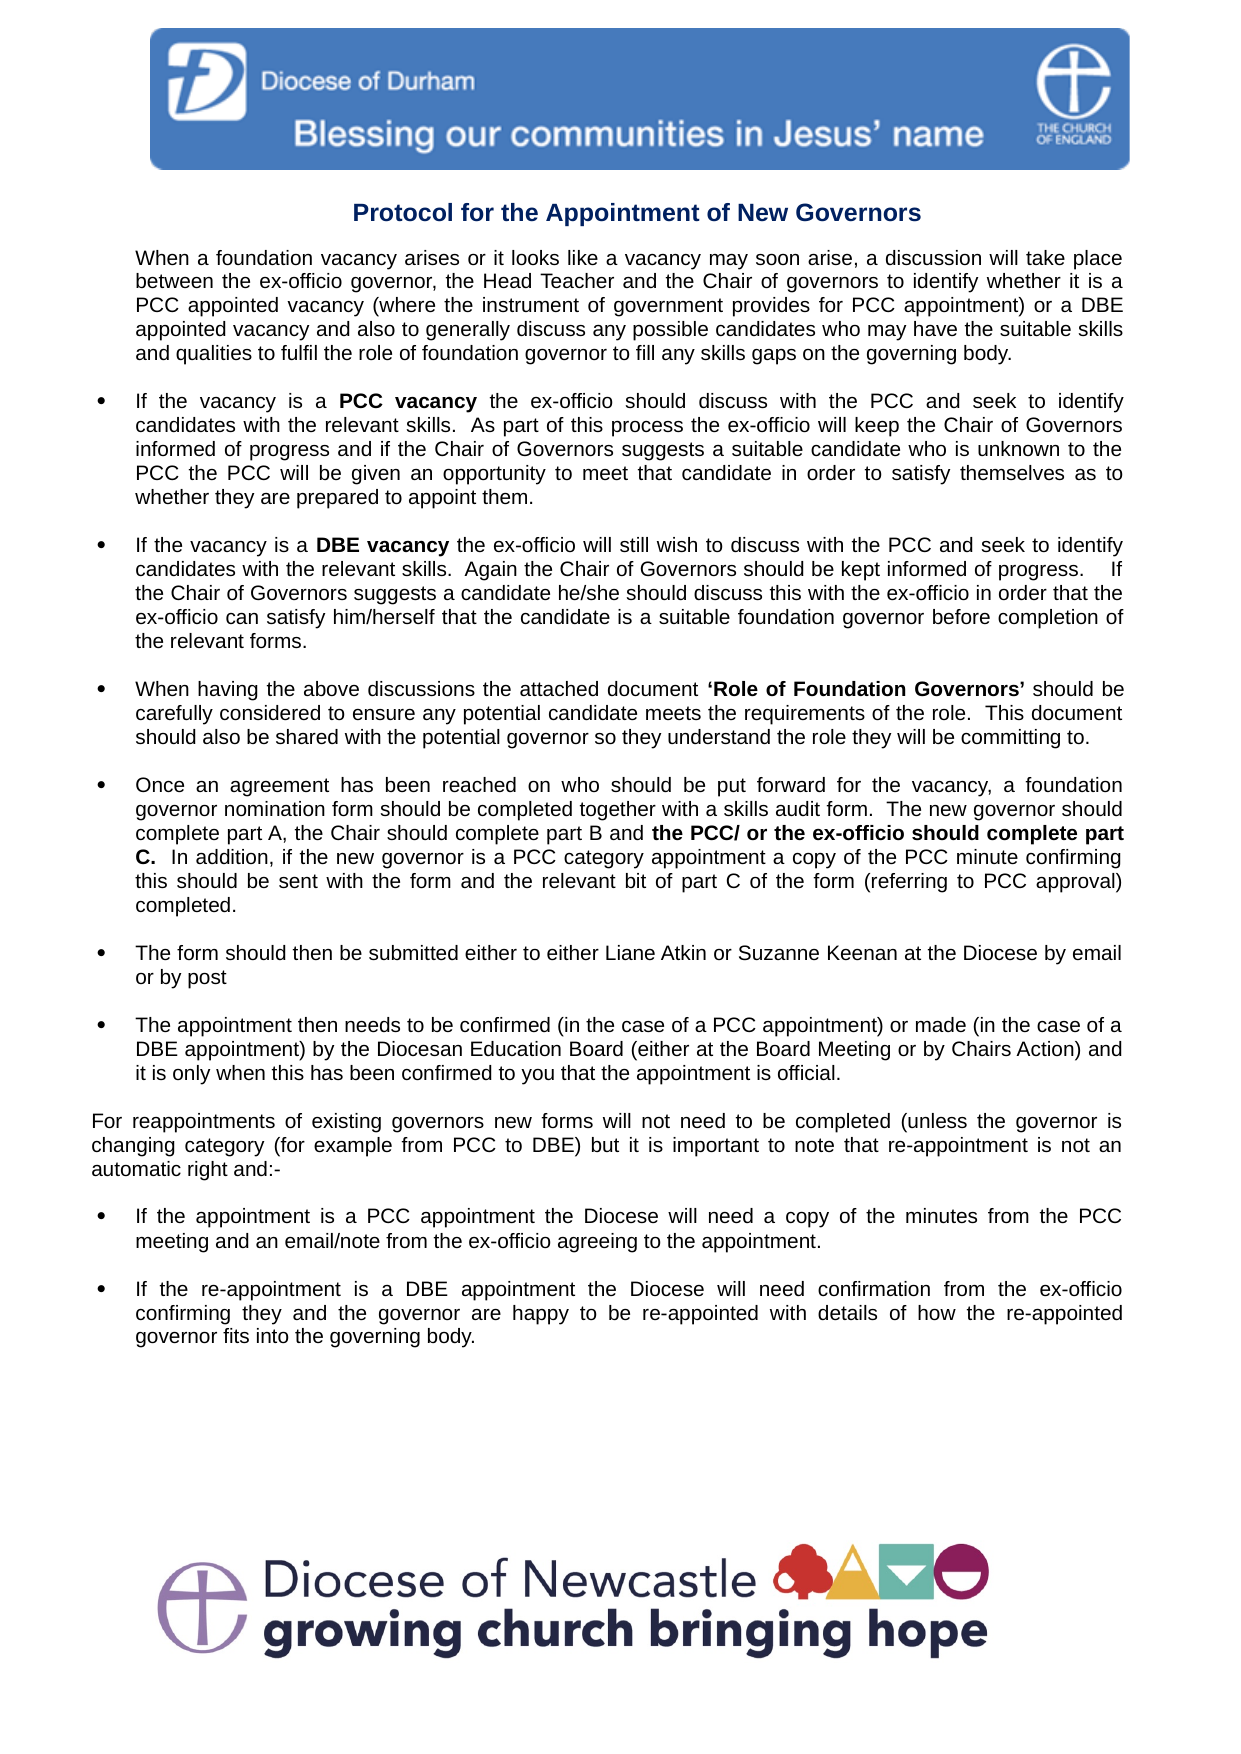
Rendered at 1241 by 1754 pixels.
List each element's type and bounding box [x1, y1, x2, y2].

picture [150, 28, 1130, 170]
picture [150, 1531, 996, 1681]
